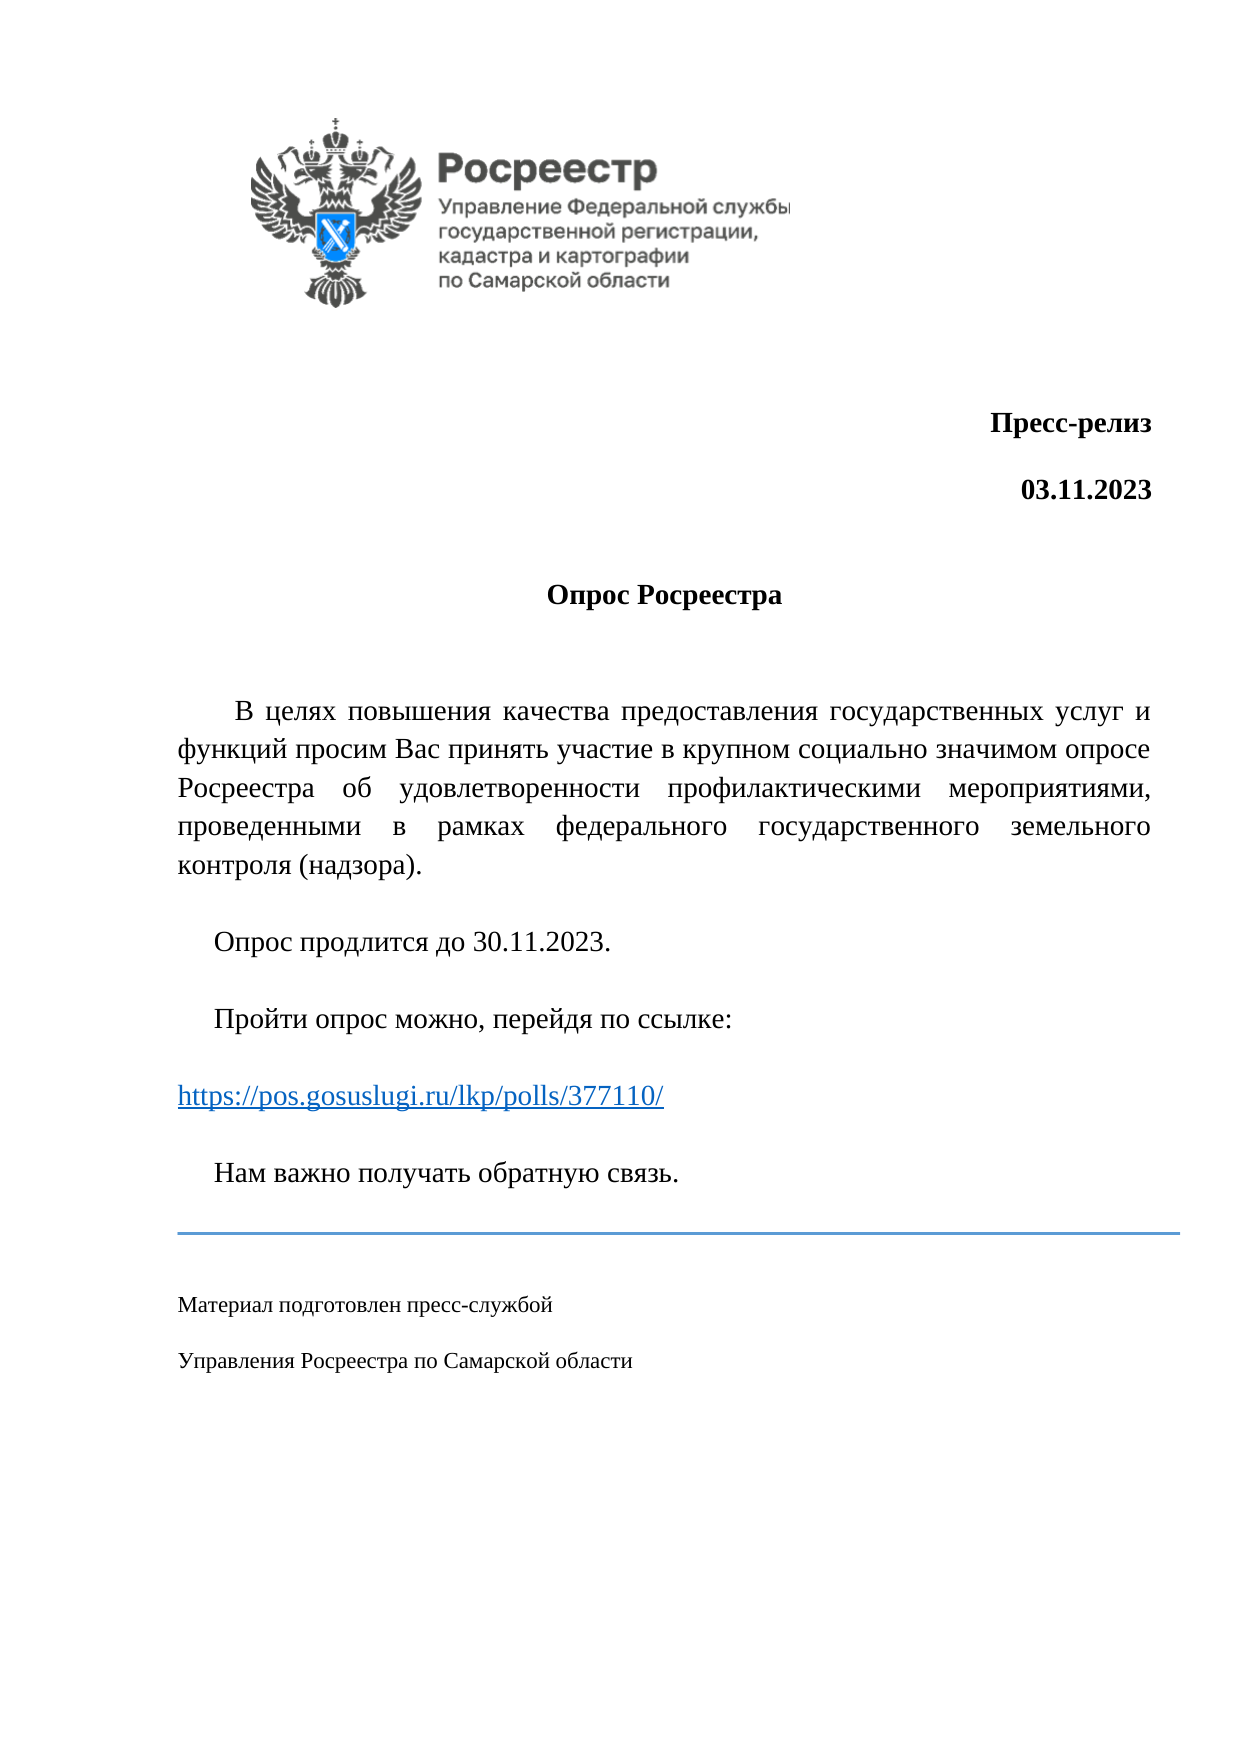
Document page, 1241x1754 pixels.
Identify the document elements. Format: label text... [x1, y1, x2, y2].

text Управления Росреестра по Самарской области [177, 1347, 1152, 1374]
text Опрос продлится до 30.11.2023. [177, 924, 1152, 958]
text 03.11.2023 [177, 472, 1152, 505]
text https://pos.gosuslugi.ru/lkp/polls/377110/ [177, 1078, 1152, 1112]
picture [251, 118, 790, 308]
text Опрос Росреестра [177, 577, 1152, 611]
text Пройти опрос можно, перейдя по ссылке: [177, 1001, 1152, 1035]
text Нам важно получать обратную связь. [177, 1155, 1152, 1189]
text В целях повышения качества предоставления государственных услуг и функций просим Вас принять участие в крупном социально значимом опросе Росреестра об удовлетворенности профилактическими мероприятиями, проведенными в рамках федерального государственного земельного контроля (надзора). [177, 693, 1152, 881]
text Пресс-релиз [177, 405, 1152, 438]
text Материал подготовлен пресс-службой [177, 1291, 1152, 1317]
